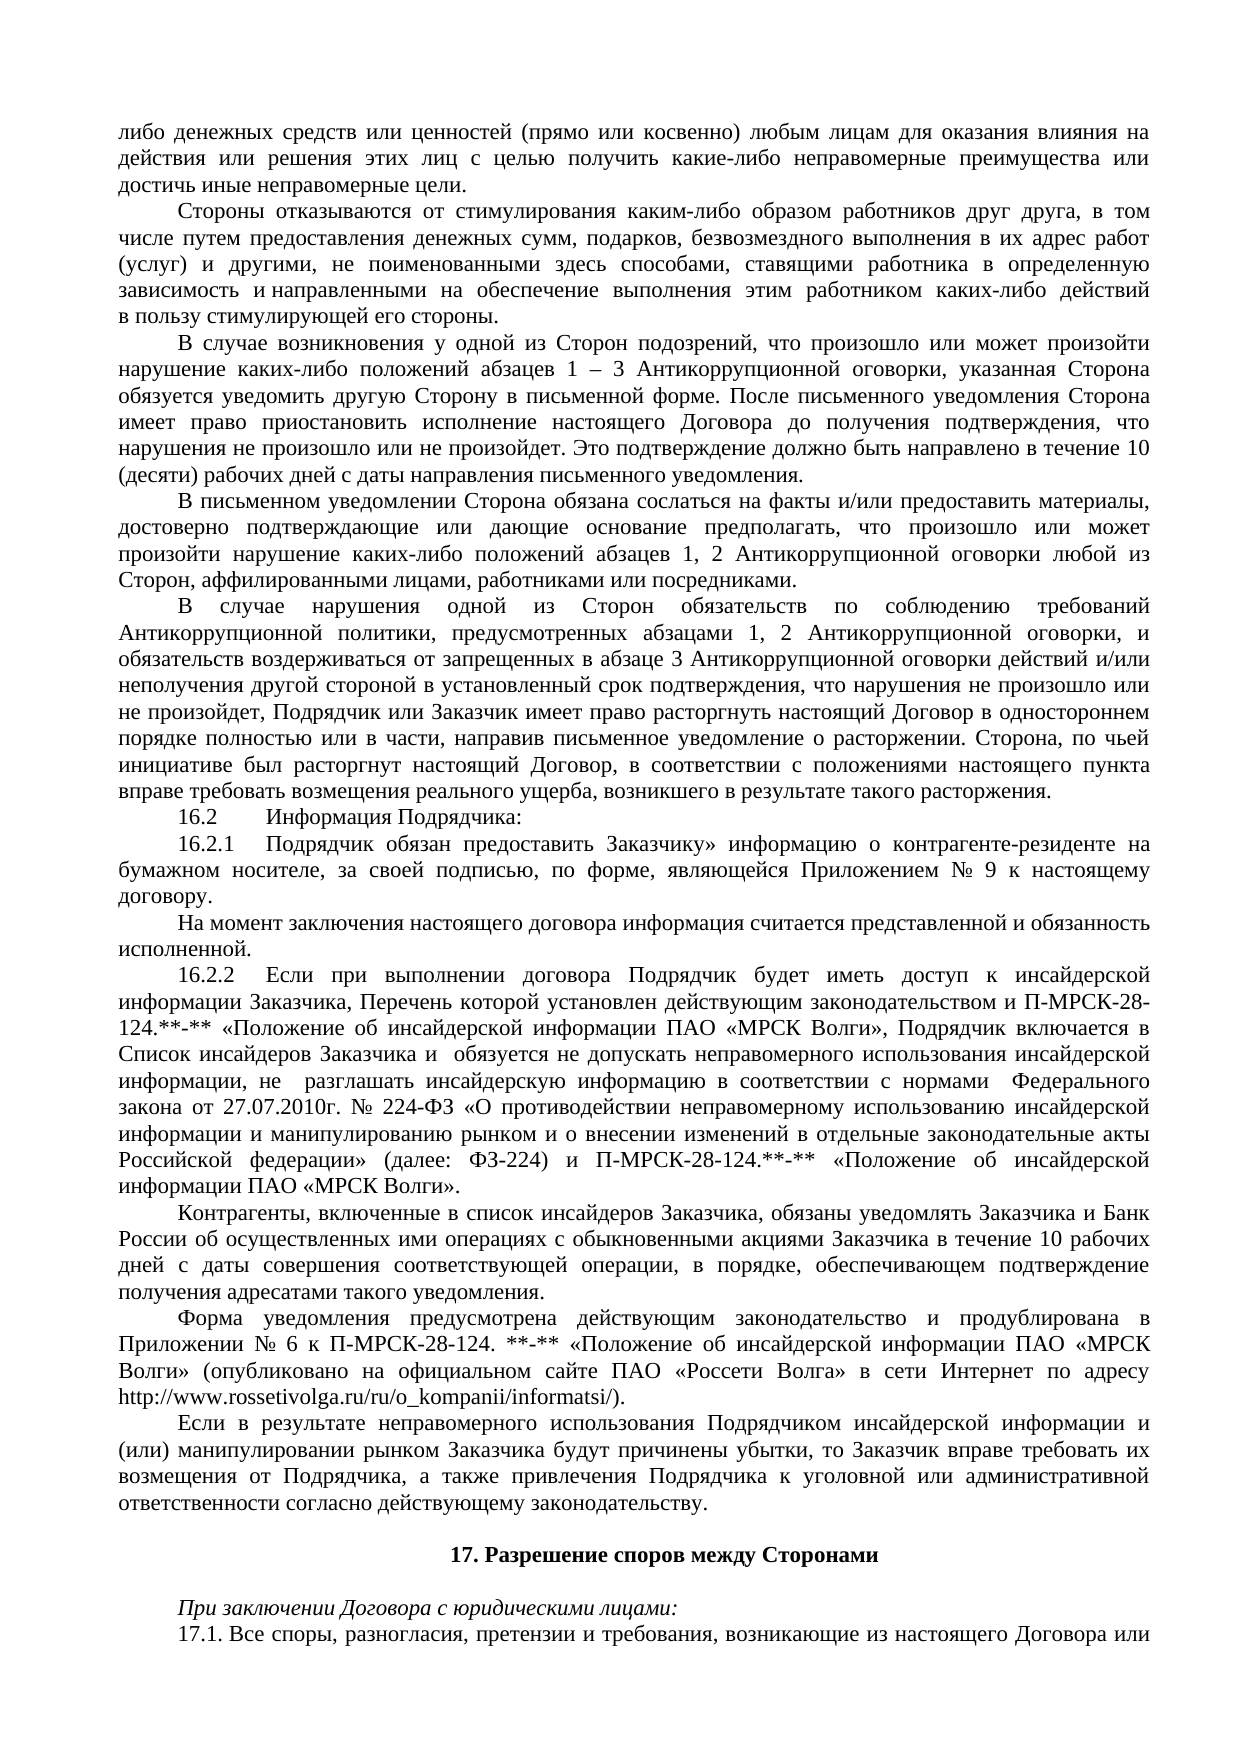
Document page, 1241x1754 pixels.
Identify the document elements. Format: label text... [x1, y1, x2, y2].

text В случае нарушения одной из Сторон обязательств по соблюдению требований Антикоррупционной политики, предусмотренных абзацами 1, 2 Антикоррупционной оговорки, и обязательств воздерживаться от запрещенных в абзаце 3 Антикоррупционной оговорки действий и/или неполучения другой стороной в установленный срок подтверждения, что нарушения не произошло или не произойдет, Подрядчик или Заказчик имеет право расторгнуть настоящий Договор в одностороннем порядке полностью или в части, направив письменное уведомление о расторжении. Сторона, по чьей инициативе был расторгнут настоящий Договор, в соответствии с положениями настоящего пункта вправе требовать возмещения реального ущерба, возникшего в результате такого расторжения. [118, 592, 1152, 803]
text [118, 118, 1152, 197]
text Форма уведомления предусмотрена действующим законодательство и продублирована в Приложении № 6 к П-МРСК-28-124. **-** «Положение об инсайдерской информации ПАО «МРСК Волги» (опубликовано на официальном сайте ПАО «Россети Волга» в сети Интернет по адресу http://www.rossetivolga.ru/ru/o_kompanii/informatsi/). [118, 1304, 1152, 1409]
text Стороны отказываются от стимулирования каким-либо образом работников друг друга, в том числе путем предоставления денежных сумм, подарков, безвозмездного выполнения в их адрес работ (услуг) и другими, не поименованными здесь способами, ставящими работника в определенную зависимость и направленными на обеспечение выполнения этим работником каких-либо действий в пользу стимулирующей его стороны. [118, 197, 1152, 329]
text 16.2.1 Подрядчик обязан предоставить Заказчику» информацию о контрагенте-резиденте на бумажном носителе, за своей подписью, по форме, являющейся Приложением № 9 к настоящему договору. [118, 830, 1152, 909]
text Если в результате неправомерного использования Подрядчиком инсайдерской информации и (или) манипулировании рынком Заказчика будут причинены убытки, то Заказчик вправе требовать их возмещения от Подрядчика, а также привлечения Подрядчика к уголовной или административной ответственности согласно действующему законодательству. [118, 1409, 1152, 1515]
text 16.2.2 Если при выполнении договора Подрядчик будет иметь доступ к инсайдерской информации Заказчика, Перечень которой установлен действующим законодательством и П-МРСК-28-124.**-** «Положение об инсайдерской информации ПАО «МРСК Волги», Подрядчик включается в Список инсайдеров Заказчика и обязуется не допускать неправомерного использования инсайдерской информации, не разглашать инсайдерскую информацию в соответствии с нормами Федерального закона от 27.07.2010г. № 224-ФЗ «О противодействии неправомерному использованию инсайдерской информации и манипулированию рынком и о внесении изменений в отдельные законодательные акты Российской федерации» (далее: ФЗ-224) и П-МРСК-28-124.**-** «Положение об инсайдерской информации ПАО «МРСК Волги». [118, 961, 1152, 1199]
text В письменном уведомлении Сторона обязана сослаться на факты и/или предоставить материалы, достоверно подтверждающие или дающие основание предполагать, что произошло или может произойти нарушение каких-либо положений абзацев 1, 2 Антикоррупционной оговорки любой из Сторон, аффилированными лицами, работниками или посредниками. [118, 487, 1152, 592]
text 17. Разрешение споров между Сторонами [118, 1541, 1152, 1568]
text На момент заключения настоящего договора информация считается представленной и обязанность исполненной. [118, 909, 1152, 961]
text Контрагенты, включенные в список инсайдеров Заказчика, обязаны уведомлять Заказчика и Банк России об осуществленных ими операциях с обыкновенными акциями Заказчика в течение 10 рабочих дней с даты совершения соответствующей операции, в порядке, обеспечивающем подтверждение получения адресатами такого уведомления. [118, 1199, 1152, 1304]
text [118, 1620, 1152, 1647]
text При заключении Договора с юридическими лицами: [118, 1594, 1152, 1620]
text 16.2 Информация Подрядчика: [118, 803, 1152, 830]
text В случае возникновения у одной из Сторон подозрений, что произошло или может произойти нарушение каких-либо положений абзацев 1 – 3 Антикоррупционной оговорки, указанная Сторона обязуется уведомить другую Сторону в письменной форме. После письменного уведомления Сторона имеет право приостановить исполнение настоящего Договора до получения подтверждения, что нарушения не произошло или не произойдет. Это подтверждение должно быть направлено в течение 10 (десяти) рабочих дней с даты направления письменного уведомления. [118, 329, 1152, 487]
